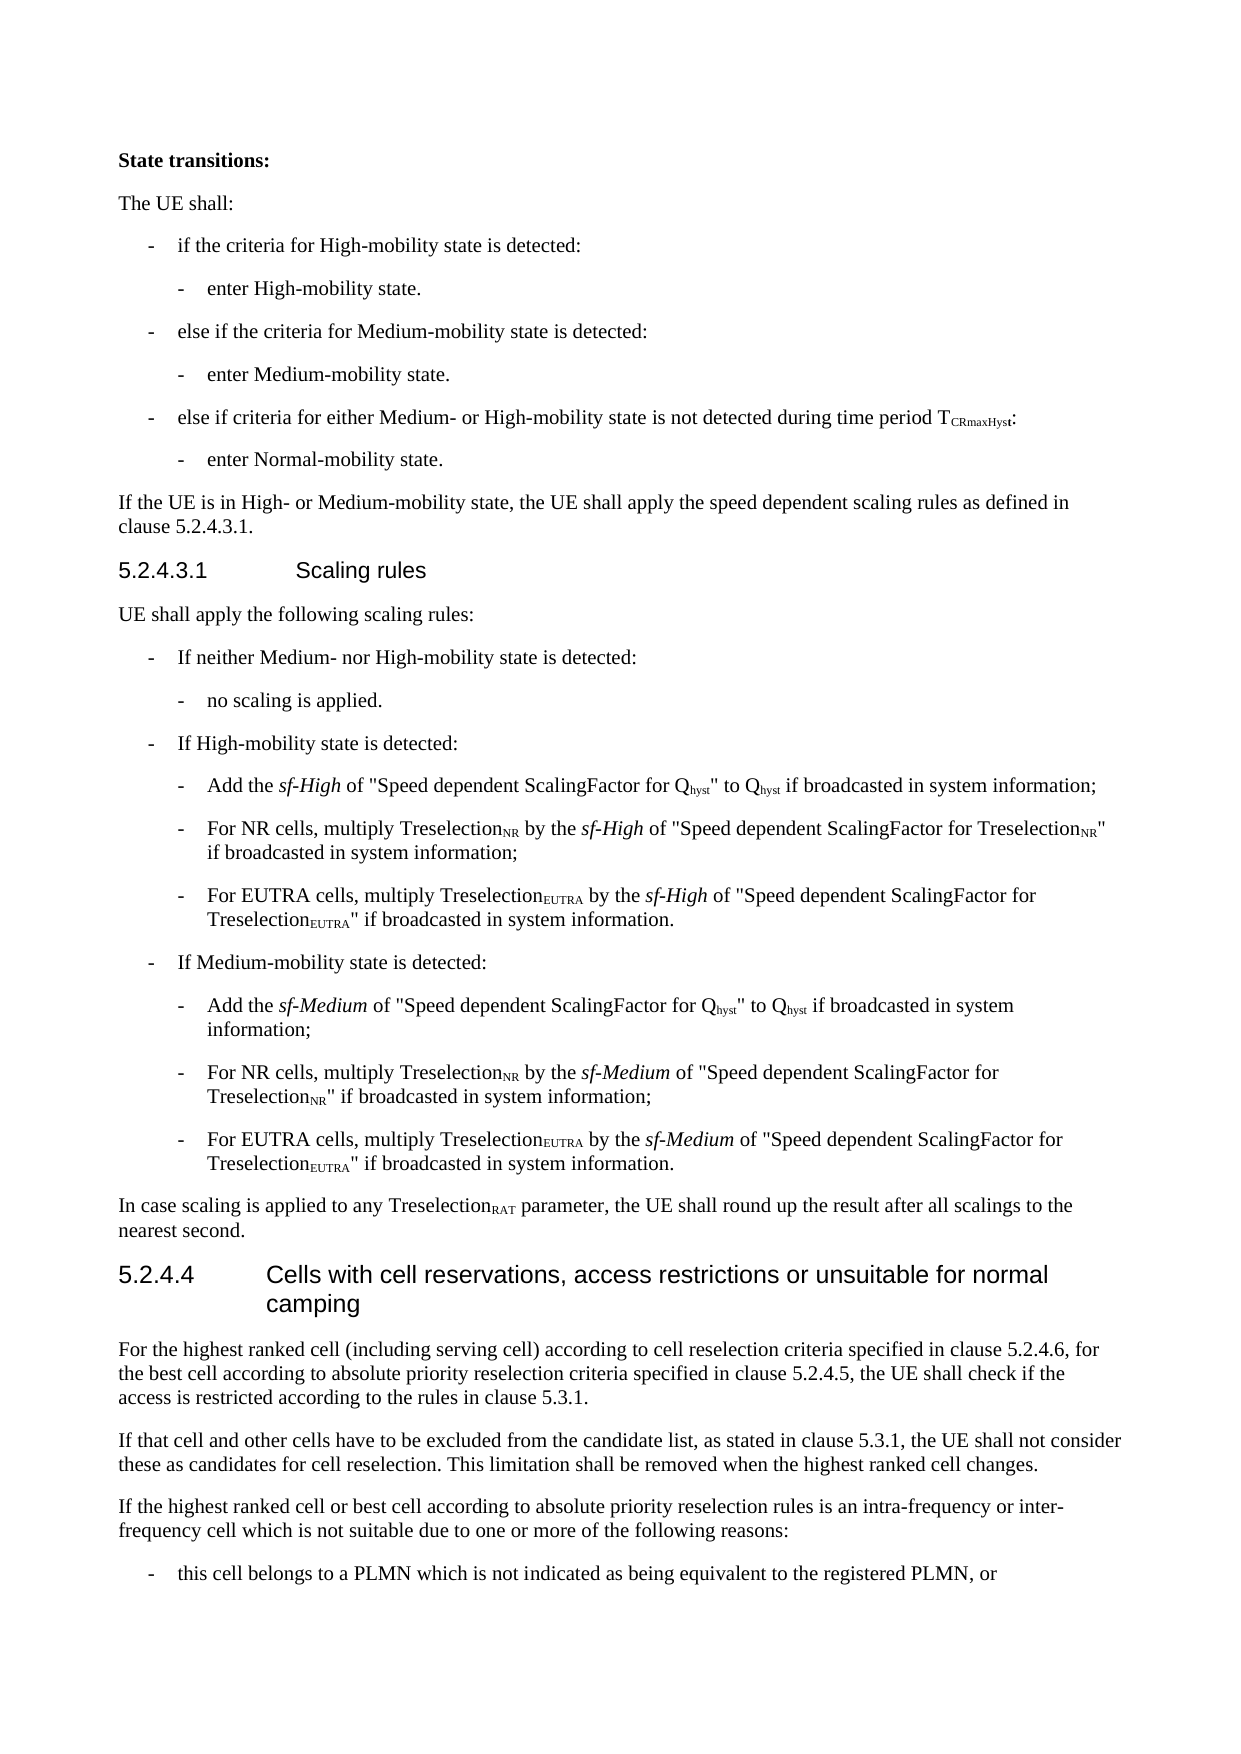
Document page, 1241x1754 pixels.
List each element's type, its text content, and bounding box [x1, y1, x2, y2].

text - If High-mobility state is detected: [148, 731, 1122, 755]
text - For NR cells, multiply TreselectionNR by the sf-Medium of "Speed dependent ScalingFactor for TreselectionNR" if broadcasted in system information; [177, 1060, 1122, 1108]
text - For EUTRA cells, multiply TreselectionEUTRA by the sf-High of "Speed dependent ScalingFactor for TreselectionEUTRA" if broadcasted in system information. [177, 883, 1122, 931]
text State transitions: [118, 148, 1122, 172]
text - Add the sf-High of "Speed dependent ScalingFactor for Qhyst" to Qhyst if broadcasted in system information; [177, 773, 1122, 797]
text If the UE is in High- or Medium-mobility state, the UE shall apply the speed dependent scaling rules as defined in clause 5.2.4.3.1. [118, 490, 1122, 538]
text In case scaling is applied to any TreselectionRAT parameter, the UE shall round up the result after all scalings to the nearest second. [118, 1193, 1122, 1242]
text - enter Normal-mobility state. [177, 447, 1122, 471]
text - this cell belongs to a PLMN which is not indicated as being equivalent to the registered PLMN, or [148, 1561, 1122, 1585]
text - Add the sf-Medium of "Speed dependent ScalingFactor for Qhyst" to Qhyst if broadcasted in system information; [177, 993, 1122, 1041]
text - else if criteria for either Medium- or High-mobility state is not detected during time period TCRmaxHyst: [148, 404, 1122, 429]
text UE shall apply the following scaling rules: [118, 602, 1122, 626]
text 5.2.4.3.1 Scaling rules [118, 557, 1122, 583]
text - For EUTRA cells, multiply TreselectionEUTRA by the sf-Medium of "Speed dependent ScalingFactor for TreselectionEUTRA" if broadcasted in system information. [177, 1127, 1122, 1175]
text - enter Medium-mobility state. [177, 362, 1122, 386]
text - If Medium-mobility state is detected: [148, 950, 1122, 974]
text - no scaling is applied. [177, 688, 1122, 712]
text - For NR cells, multiply TreselectionNR by the sf-High of "Speed dependent ScalingFactor for TreselectionNR" if broadcasted in system information; [177, 816, 1122, 864]
text The UE shall: [118, 191, 1122, 214]
text - enter High-mobility state. [177, 276, 1122, 300]
text - else if the criteria for Medium-mobility state is detected: [148, 319, 1122, 343]
text For the highest ranked cell (including serving cell) according to cell reselection criteria specified in clause 5.2.4.6, for the best cell according to absolute priority reselection criteria specified in clause 5.2.4.5, the UE shall check if the access is restricted according to the rules in clause 5.3.1. [118, 1337, 1122, 1409]
text If the highest ranked cell or best cell according to absolute priority reselection rules is an intra-frequency or inter-frequency cell which is not suitable due to one or more of the following reasons: [118, 1494, 1122, 1542]
text If that cell and other cells have to be excluded from the candidate list, as stated in clause 5.3.1, the UE shall not consider these as candidates for cell reselection. This limitation shall be removed when the highest ranked cell changes. [118, 1427, 1122, 1476]
text 5.2.4.4 Cells with cell reservations, access restrictions or unsuitable for normal camping [118, 1260, 1122, 1318]
text - if the criteria for High-mobility state is detected: [148, 233, 1122, 257]
text - If neither Medium- nor High-mobility state is detected: [148, 645, 1122, 669]
